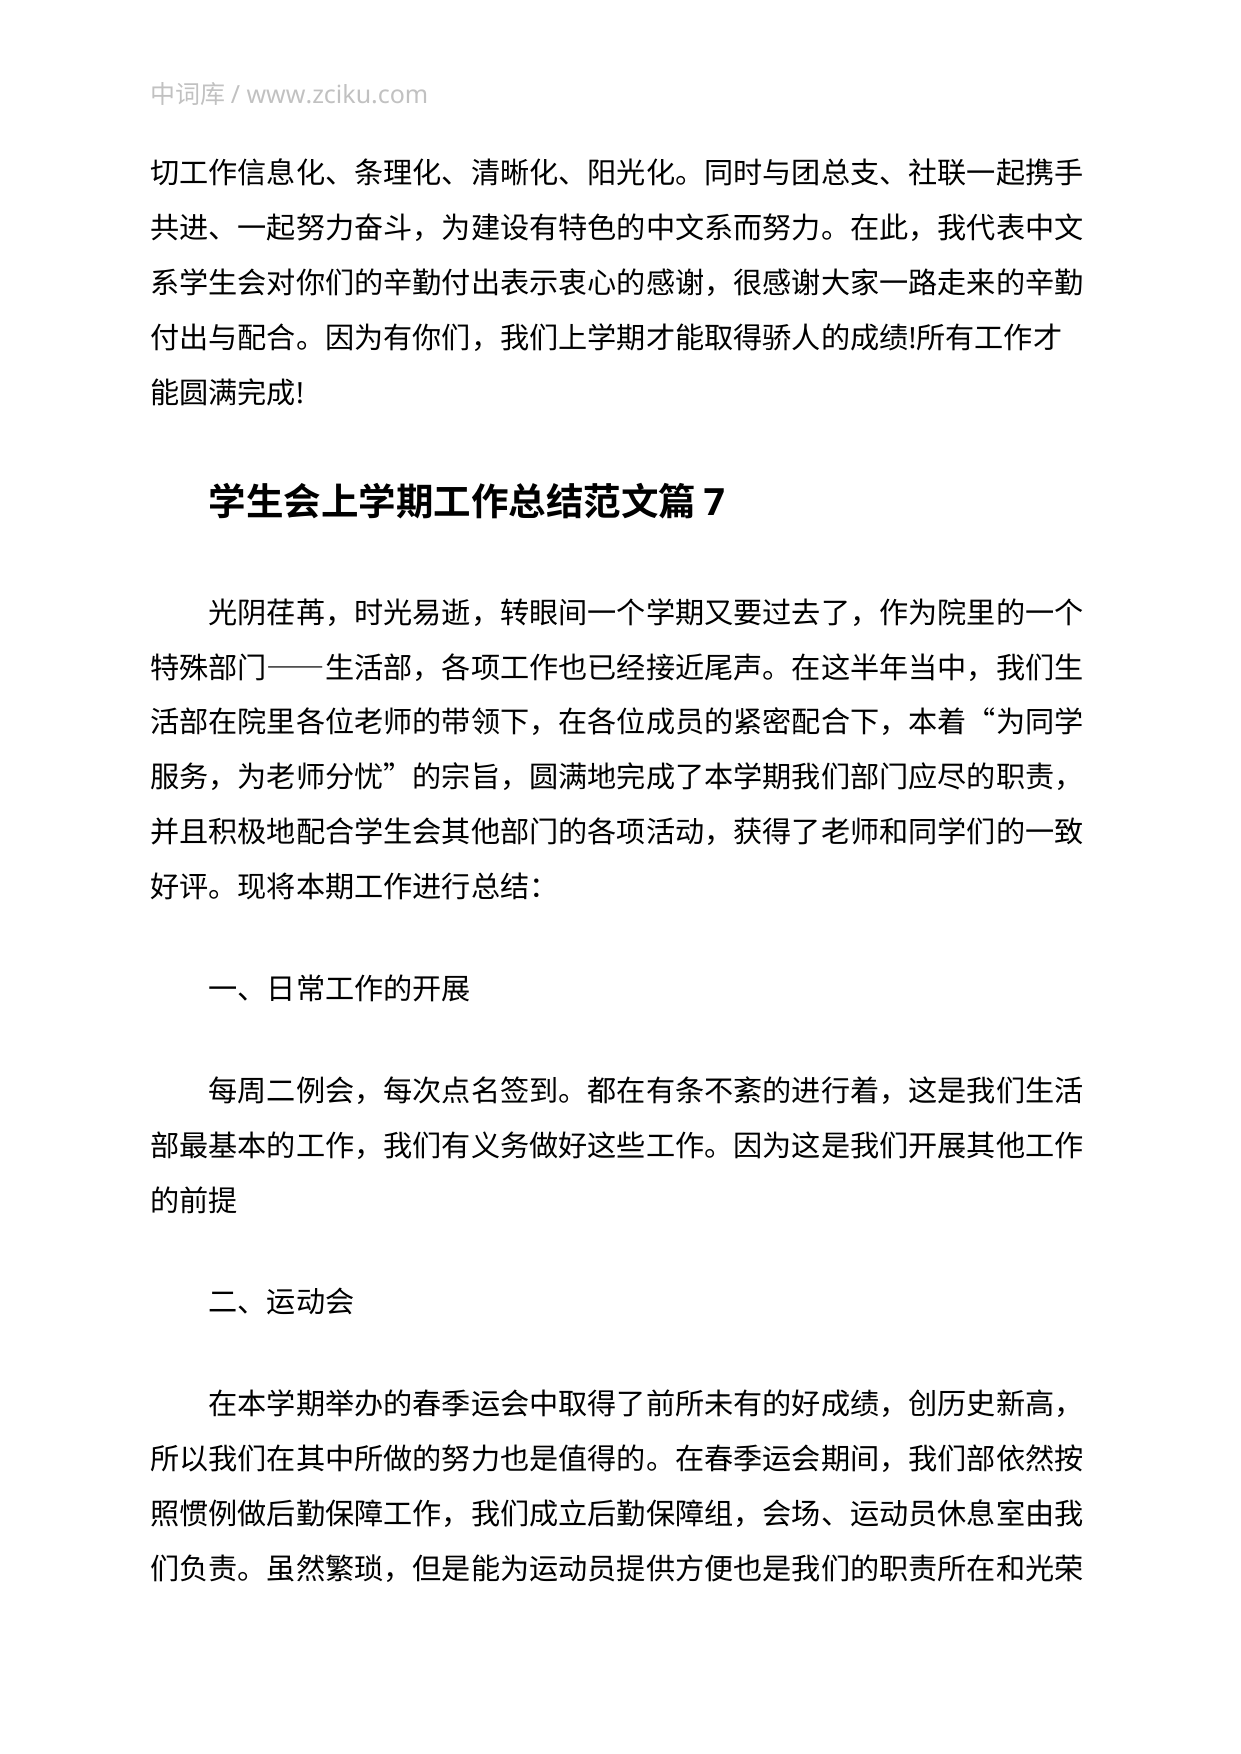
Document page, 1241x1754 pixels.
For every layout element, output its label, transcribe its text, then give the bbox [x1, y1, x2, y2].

text 二、运动会 [150, 1279, 1090, 1321]
text 一、日常工作的开展 [150, 966, 1090, 1008]
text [150, 1381, 1090, 1588]
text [150, 150, 1090, 412]
text 光阴荏苒，时光易逝，转眼间一个学期又要过去了，作为院里的一个特殊部门——生活部，各项工作也已经接近尾声。在这半年当中，我们生活部在院里各位老师的带领下，在各位成员的紧密配合下，本着“为同学服务，为老师分忧”的宗旨，圆满地完成了本学期我们部门应尽的职责，并且积极地配合学生会其他部门的各项活动，获得了老师和同学们的一致好评。现将本期工作进行总结： [150, 589, 1090, 906]
text 每周二例会，每次点名签到。都在有条不紊的进行着，这是我们生活部最基本的工作，我们有义务做好这些工作。因为这是我们开展其他工作的前提 [150, 1067, 1090, 1219]
text 学生会上学期工作总结范文篇7 [150, 472, 1090, 526]
